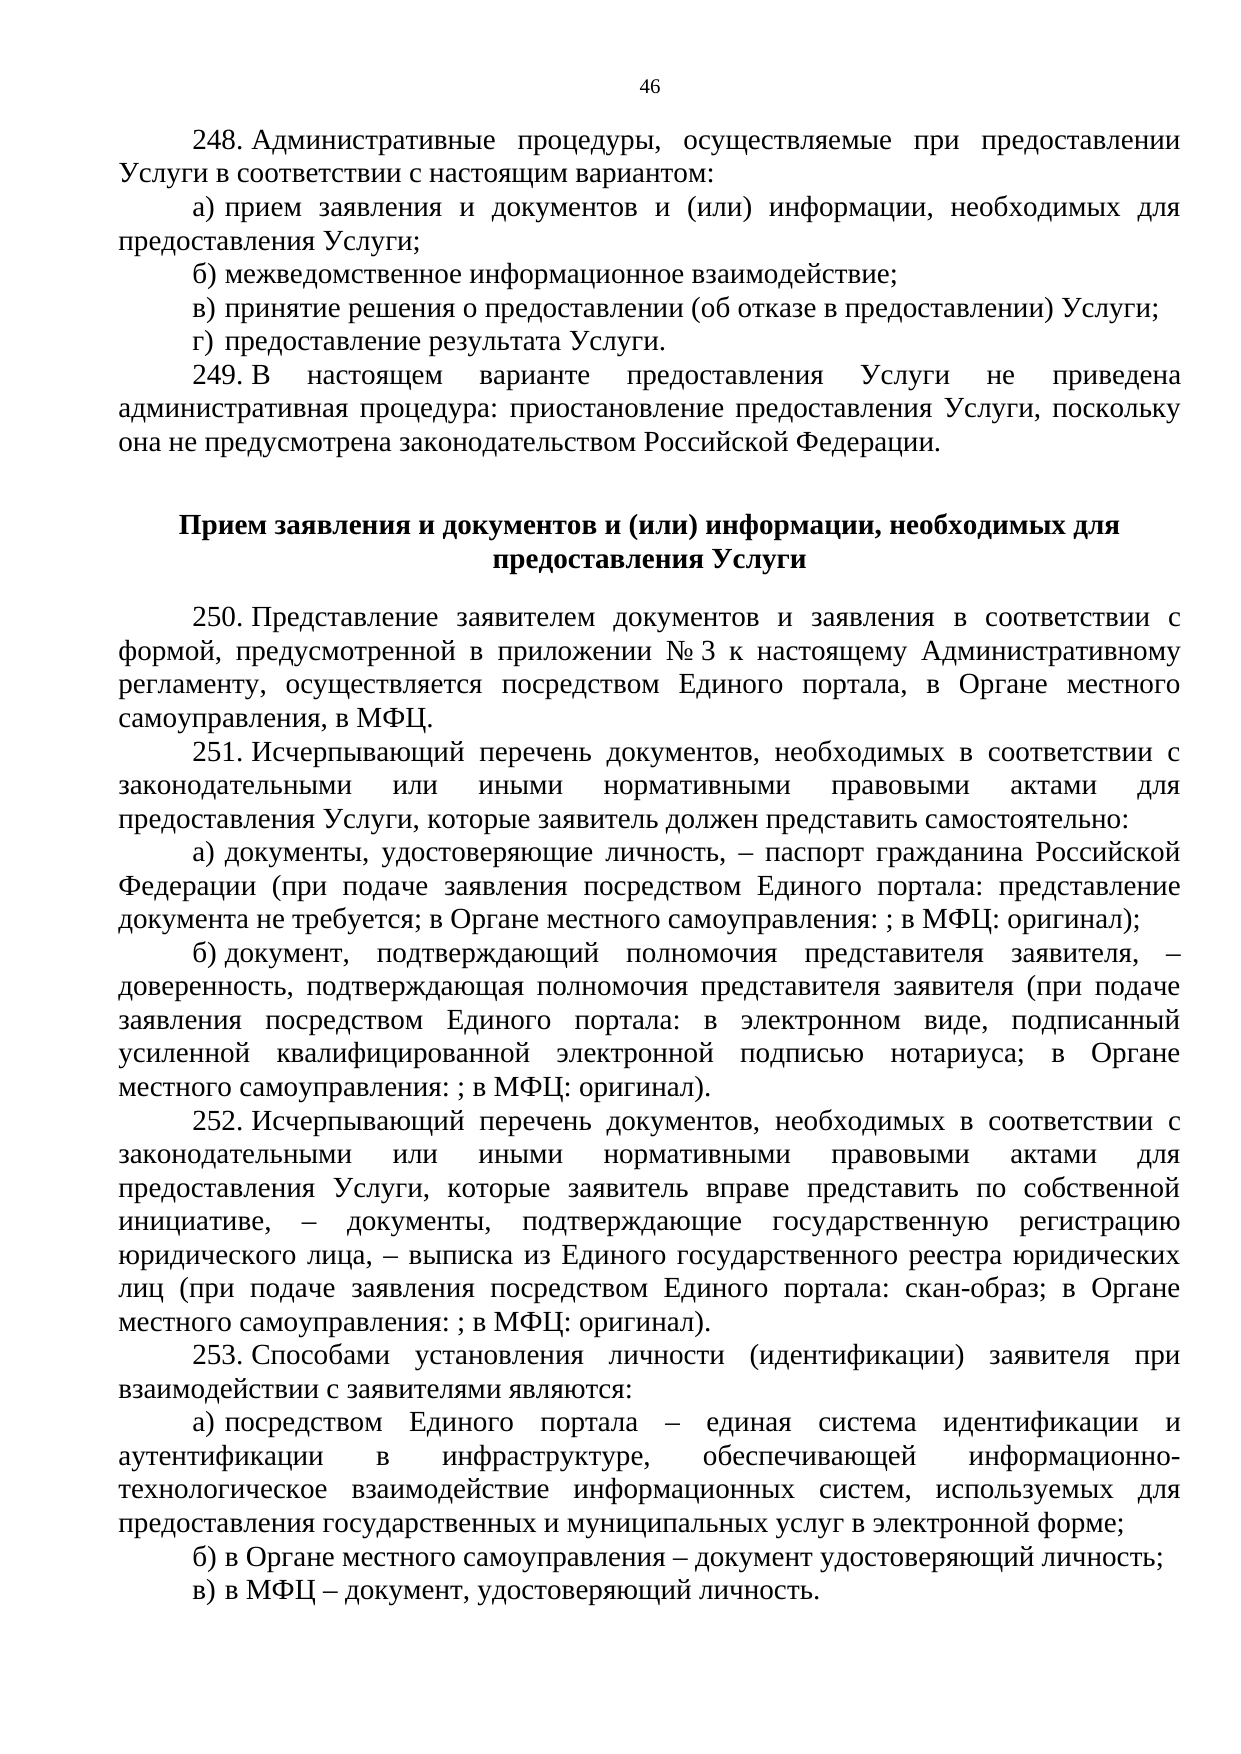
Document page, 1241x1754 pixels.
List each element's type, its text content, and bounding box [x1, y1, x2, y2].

list межведомственное информационное взаимодействие; [118, 256, 1181, 290]
list принятие решения о предоставлении (об отказе в предоставлении) Услуги; [118, 290, 1181, 323]
list посредством Единого портала – единая система идентификации и аутентификации в инфраструктуре, обеспечивающей информационно-технологическое взаимодействие информационных систем, используемых для предоставления государственных и муниципальных услуг в электронной форме; [118, 1404, 1181, 1539]
list в Органе местного самоуправления – документ удостоверяющий личность; [118, 1539, 1181, 1572]
text Прием заявления и документов и (или) информации, необходимых для предоставления Услуги [118, 507, 1181, 574]
list Исчерпывающий перечень документов, необходимых в соответствии с законодательными или иными нормативными правовыми актами для предоставления Услуги, которые заявитель должен представить самостоятельно: [118, 734, 1181, 834]
list документы, удостоверяющие личность, – паспорт гражданина Российской Федерации (при подаче заявления посредством Единого портала: представление документа не требуется; в Органе местного самоуправления: ; в МФЦ: оригинал); [118, 834, 1181, 935]
list прием заявления и документов и (или) информации, необходимых для предоставления Услуги; [118, 189, 1181, 256]
list В настоящем варианте предоставления Услуги не приведена административная процедура: приостановление предоставления Услуги, поскольку она не предусмотрена законодательством Российской Федерации. [118, 357, 1181, 457]
list Административные процедуры, осуществляемые при предоставлении Услуги в соответствии с настоящим вариантом: [118, 122, 1181, 189]
list предоставление результата Услуги. [118, 323, 1181, 357]
list Способами установления личности (идентификации) заявителя при взаимодействии с заявителями являются: [118, 1337, 1181, 1404]
list в МФЦ – документ, удостоверяющий личность. [118, 1572, 1181, 1606]
list документ, подтверждающий полномочия представителя заявителя, – доверенность, подтверждающая полномочия представителя заявителя (при подаче заявления посредством Единого портала: в электронном виде, подписанный усиленной квалифицированной электронной подписью нотариуса; в Органе местного самоуправления: ; в МФЦ: оригинал). [118, 935, 1181, 1103]
list Представление заявителем документов и заявления в соответствии с формой, предусмотренной в приложении № 3 к настоящему Административному регламенту, осуществляется посредством Единого портала, в Органе местного самоуправления, в МФЦ. [118, 599, 1181, 734]
list Исчерпывающий перечень документов, необходимых в соответствии с законодательными или иными нормативными правовыми актами для предоставления Услуги, которые заявитель вправе представить по собственной инициативе, – документы, подтверждающие государственную регистрацию юридического лица, – выписка из Единого государственного реестра юридических лиц (при подаче заявления посредством Единого портала: скан-образ; в Органе местного самоуправления: ; в МФЦ: оригинал). [118, 1103, 1181, 1337]
